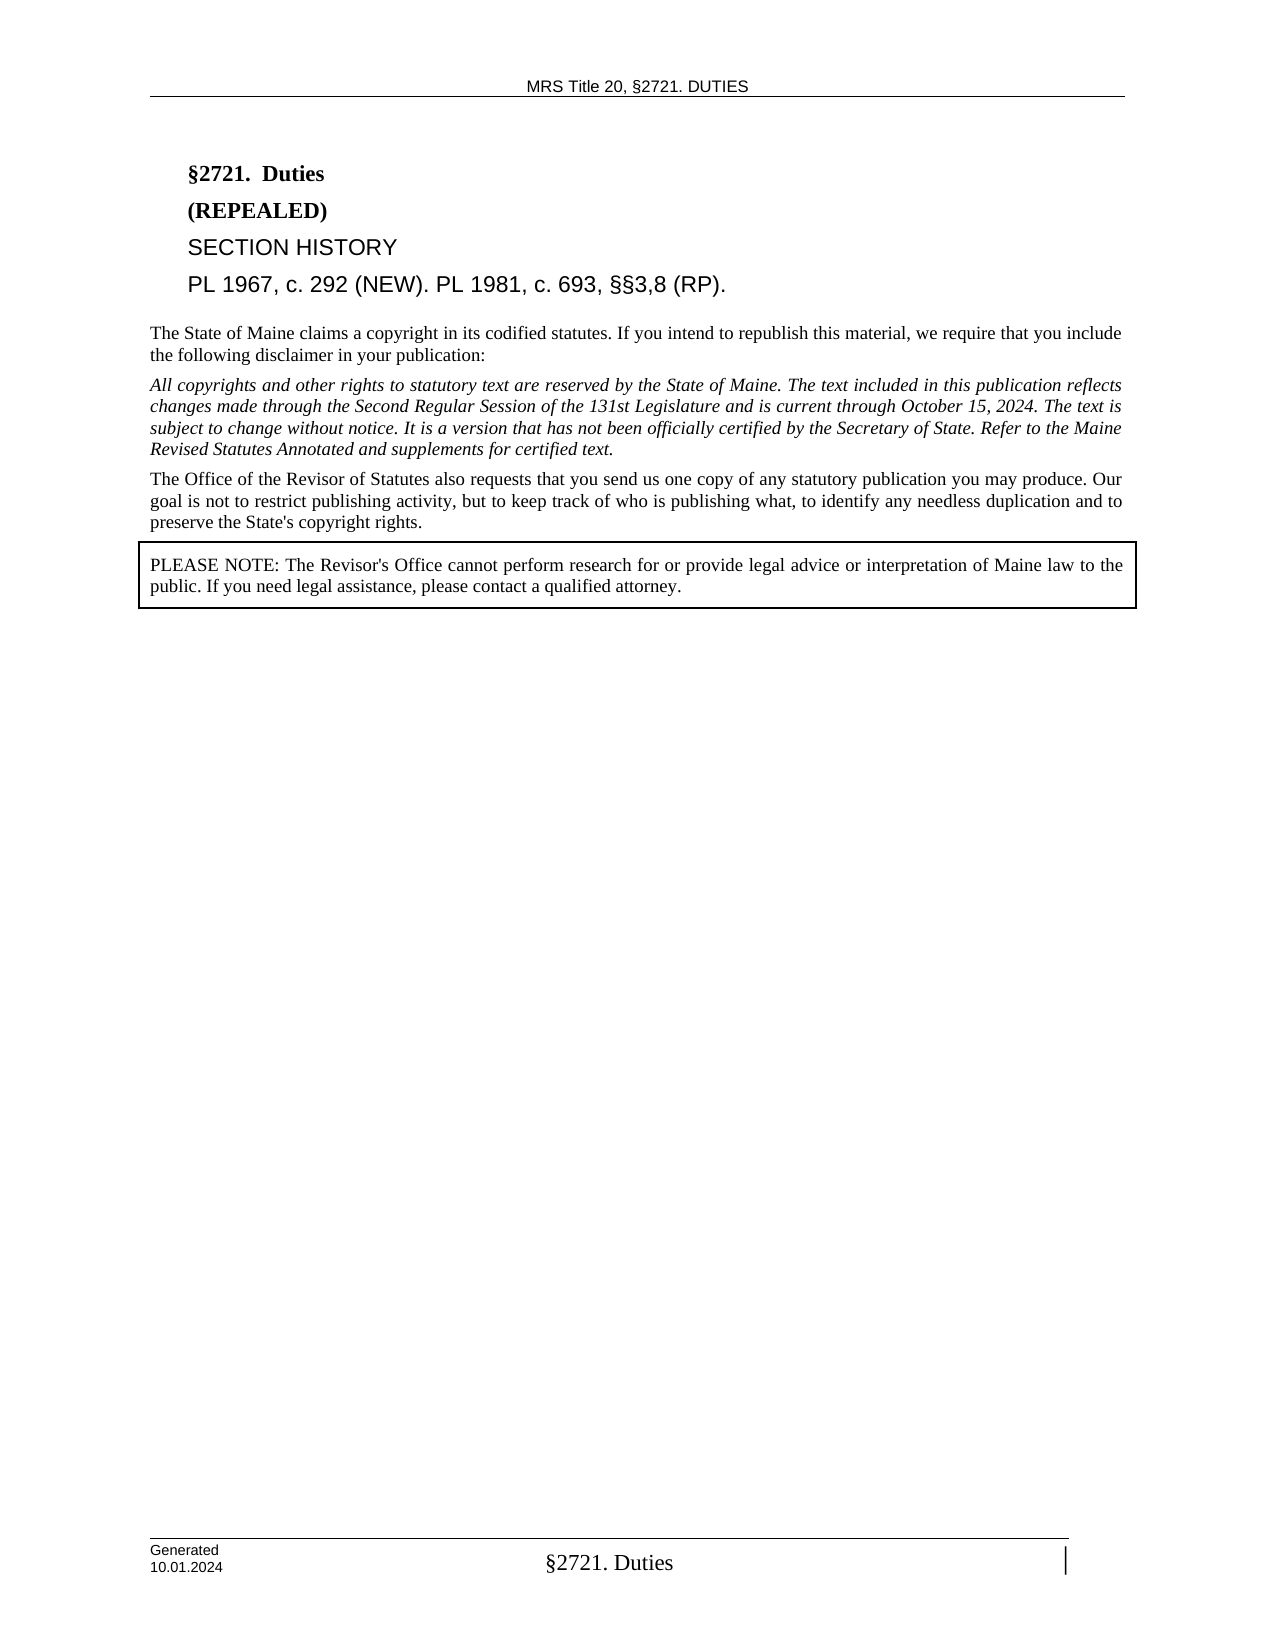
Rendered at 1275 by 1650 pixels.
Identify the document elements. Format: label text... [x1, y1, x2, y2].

text (REPEALED) [187, 197, 1125, 223]
text §2721. Duties [187, 160, 1125, 187]
text SECTION HISTORY [187, 234, 1125, 260]
text PL 1967, c. 292 (NEW). PL 1981, c. 693, §§3,8 (RP). [187, 271, 1125, 297]
text PLEASE NOTE: The Revisor's Office cannot perform research for or provide legal advice or interpretation of Maine law to the public. If you need legal assistance, please contact a qualified attorney. [140, 543, 1135, 607]
text The State of Maine claims a copyright in its codified statutes. If you intend to republish this material, we require that you include the following disclaimer in your publication: [150, 322, 1125, 365]
text All copyrights and other rights to statutory text are reserved by the State of Maine. The text included in this publication reflects changes made through the Second Regular Session of the 131st Legislature and is current through October 15, 2024 . The text is subject to change without notice. It is a version that has not been officially certified by the Secretary of State. Refer to the Maine Revised Statutes Annotated and supplements for certified text. [150, 373, 1125, 460]
text The Office of the Revisor of Statutes also requests that you send us one copy of any statutory publication you may produce. Our goal is not to restrict publishing activity, but to keep track of who is publishing what, to identify any needless duplication and to preserve the State's copyright rights. [150, 468, 1125, 533]
